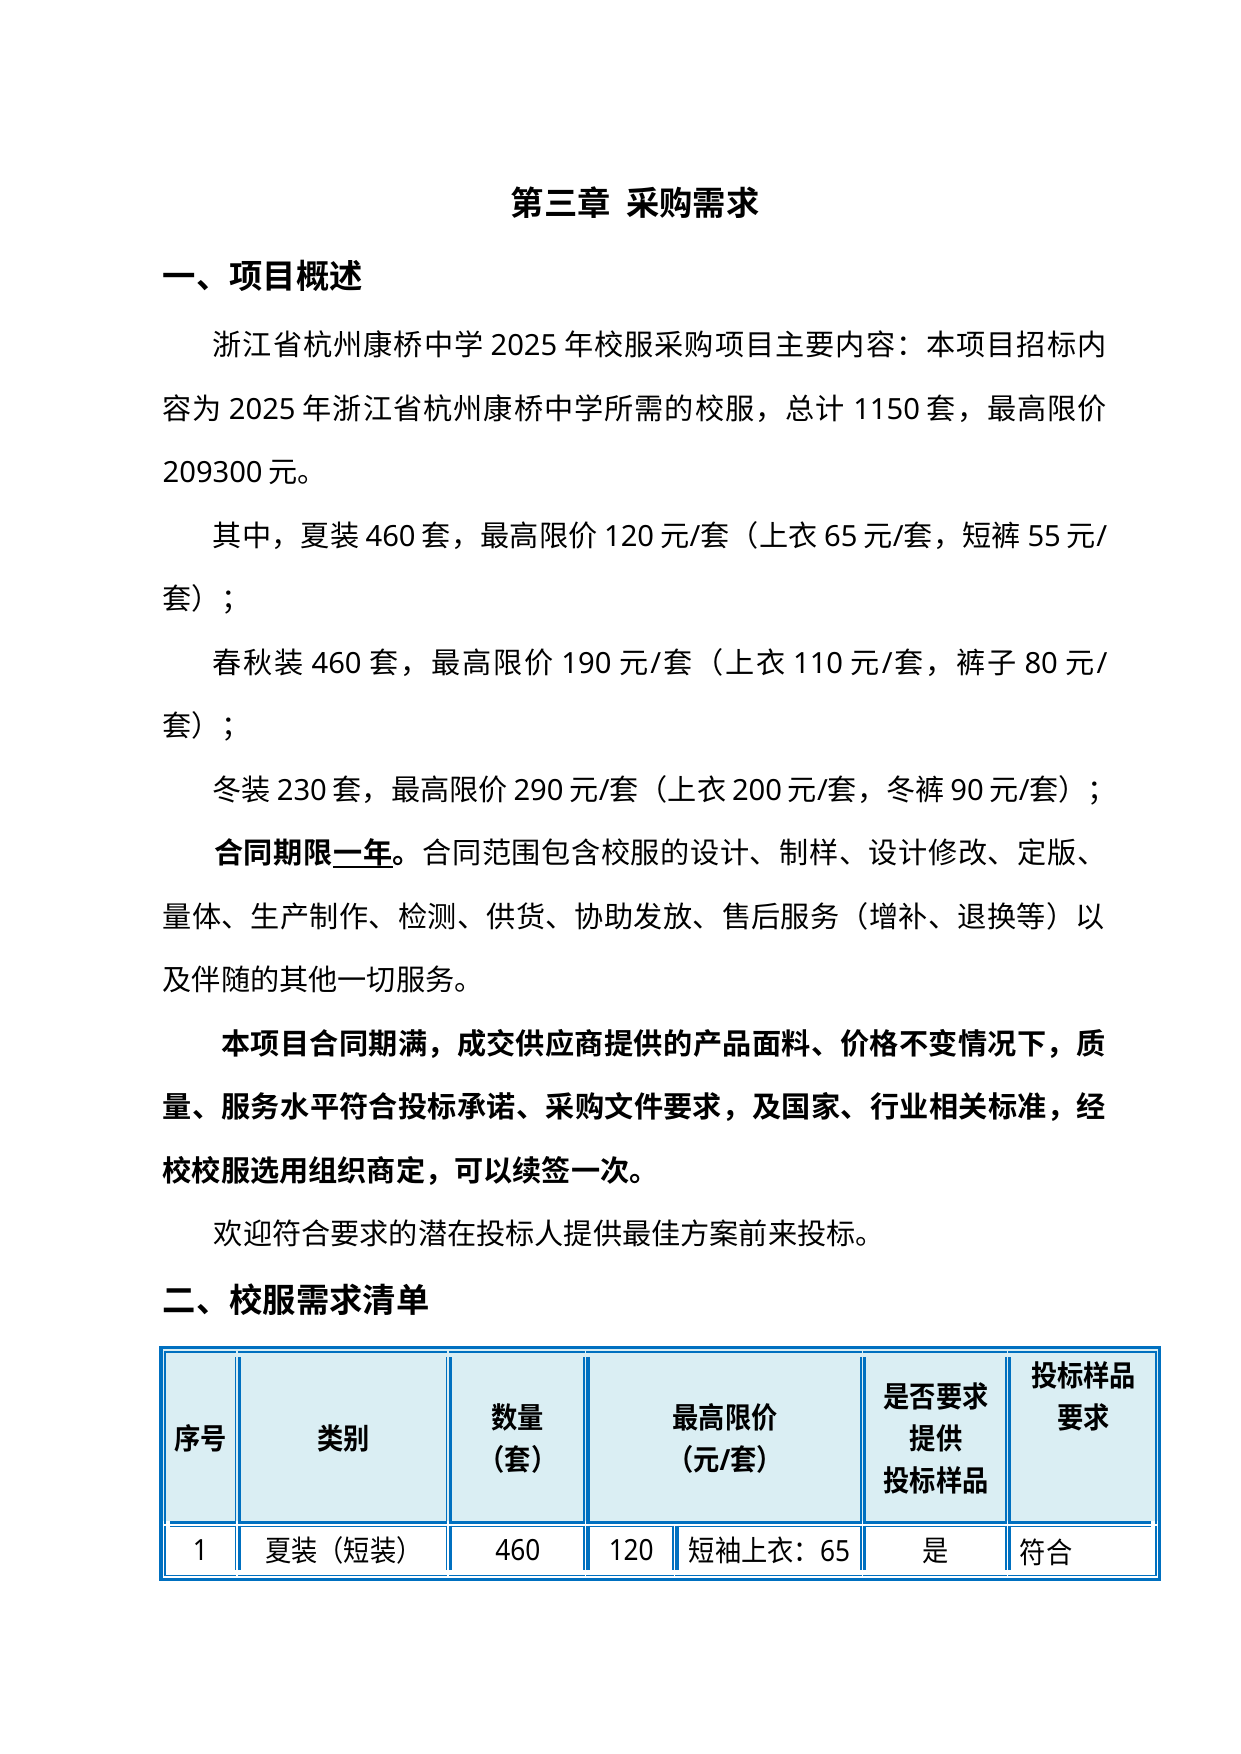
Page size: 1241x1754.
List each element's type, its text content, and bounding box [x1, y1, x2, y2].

text 本项目合同期满，成交供应商提供的产品面料、价格不变情况下，质量、服务水平符合投标承诺、采购文件要求，及国家、行业相关标准，经校校服选用组织商定，可以续签一次。 [162, 1020, 1107, 1189]
text 欢迎符合要求的潜在投标人提供最佳方案前来投标。 [162, 1211, 1107, 1253]
text 浙江省杭州康桥中学2025年校服采购项目主要内容：本项目招标内容为2025年浙江省杭州康桥中学所需的校服，总计1150套，最高限价209300元。 [162, 322, 1107, 491]
table_header 是否要求提供 投标样品 [863, 1349, 1008, 1521]
table_cell 短袖上衣：65 [675, 1521, 863, 1575]
table_cell 夏装（短装） [238, 1521, 449, 1575]
table_header 数量（套） [449, 1349, 586, 1521]
table_cell 1 [163, 1521, 238, 1575]
text 冬装230套，最高限价290元/套（上衣200元/套，冬裤90元/套）； [162, 766, 1107, 809]
subtitle 第三章 采购需求 [162, 177, 1107, 225]
table_header 最高限价 （元/套） [586, 1349, 863, 1521]
table_cell 是 [863, 1521, 1008, 1575]
text 春秋装460套，最高限价190元/套（上衣110元/套，裤子80元/套）； [162, 639, 1107, 745]
table_header 序号 [163, 1349, 238, 1521]
subtitle 校服需求清单 [162, 1274, 1107, 1322]
table_header 投标样品 要求 [1008, 1353, 1155, 1521]
table_cell 460 [449, 1521, 586, 1575]
text 其中，夏装460套，最高限价120元/套（上衣65元/套，短裤55元/套）； [162, 512, 1107, 618]
text 合同期限一年。合同范围包含校服的设计、制样、设计修改、定版、量体、生产制作、检测、供货、协助发放、售后服务（增补、退换等）以及伴随的其他一切服务。 [162, 830, 1107, 999]
subtitle 一、项目概述 [162, 249, 1107, 298]
table_cell 120 [586, 1524, 675, 1575]
table_cell 符合“四、学生服面料、工艺等要求” [1008, 1521, 1158, 1575]
table_header 类别 [238, 1349, 449, 1521]
